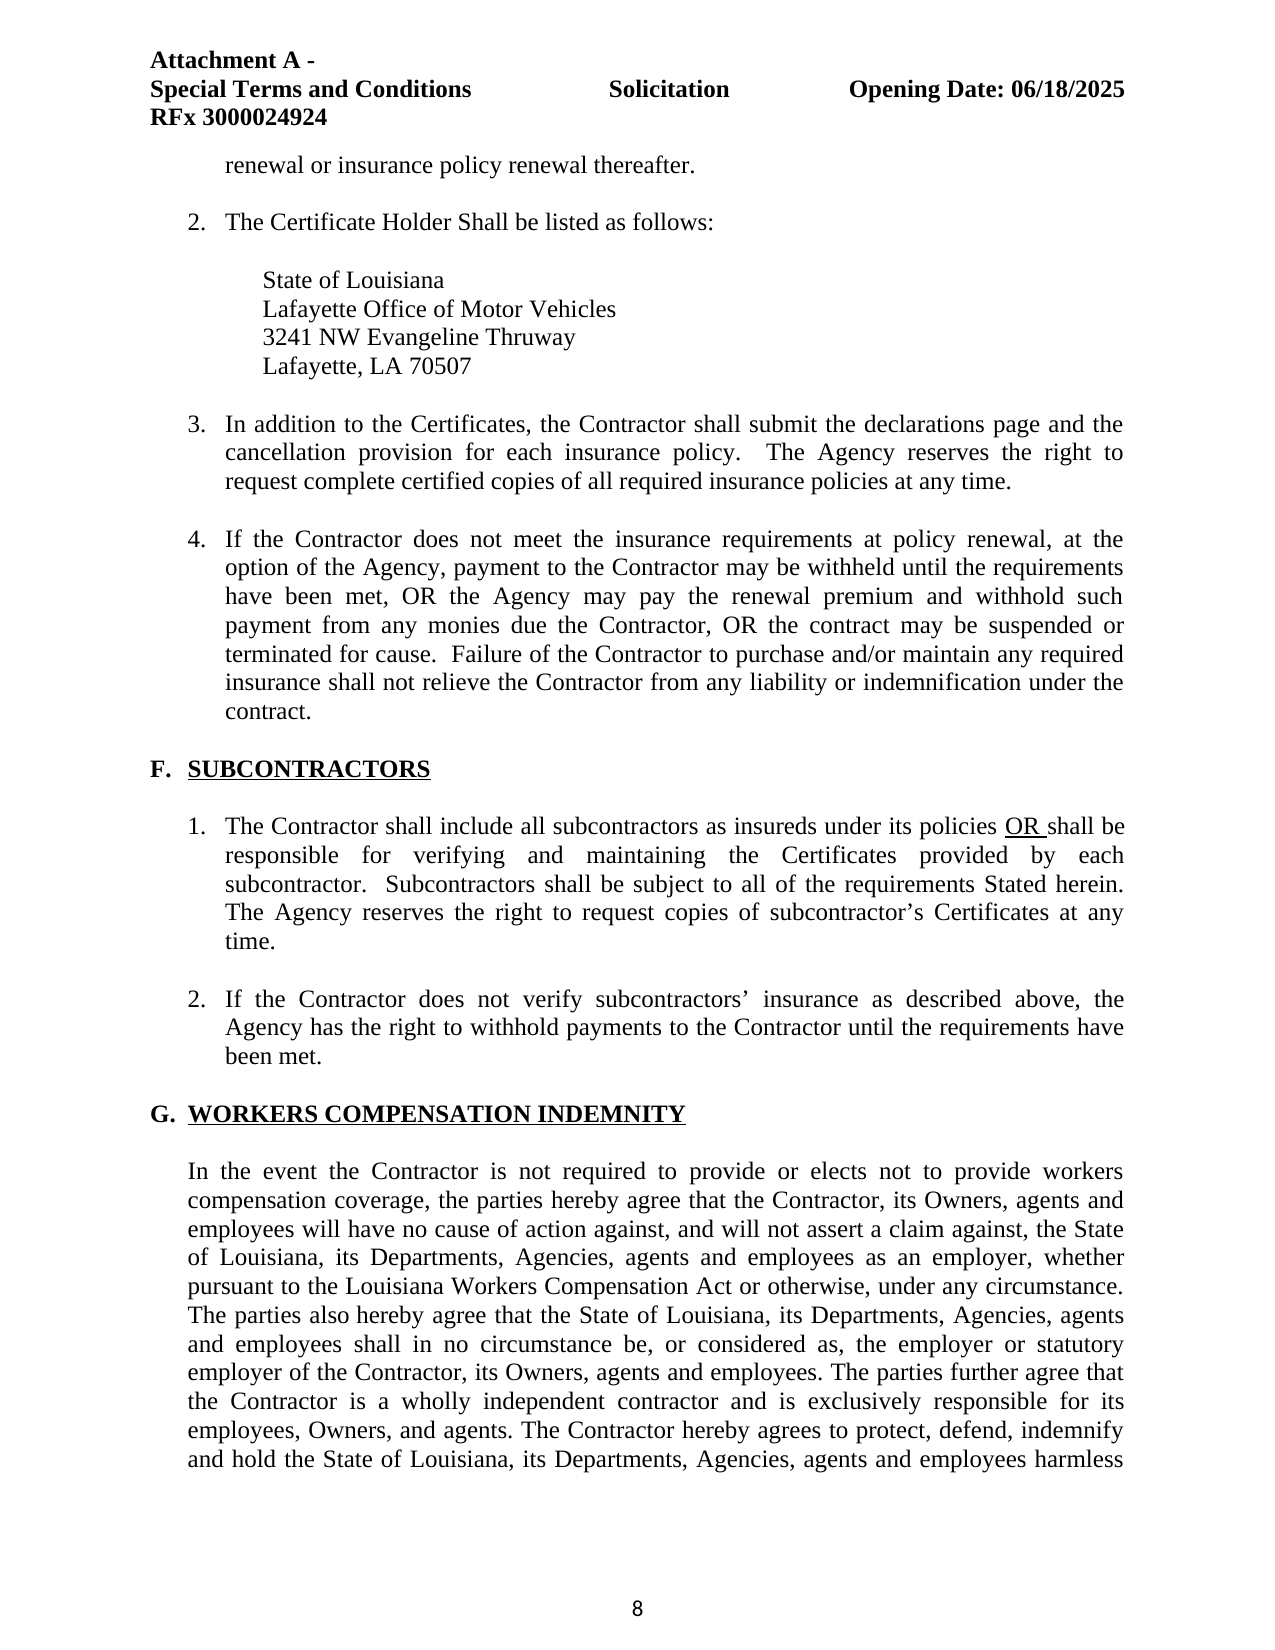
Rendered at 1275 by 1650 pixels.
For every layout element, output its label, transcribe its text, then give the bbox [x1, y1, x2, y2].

text G. WORKERS COMPENSATION INDEMNITY [150, 1099, 1125, 1127]
text 3241 NW Evangeline Thruway [187, 322, 1125, 351]
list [187, 150, 1125, 179]
text F. SUBCONTRACTORS [150, 754, 1125, 782]
text Lafayette Office of Motor Vehicles [187, 294, 1125, 322]
list The Contractor shall include all subcontractors as insureds under its policies OR shall be responsible for verifying and maintaining the Certificates provided by each subcontractor. Subcontractors shall be subject to all of the requirements Stated herein. The Agency reserves the right to request copies of subcontractor’s Certificates at any time. [187, 811, 1125, 955]
list In addition to the Certificates, the Contractor shall submit the declarations page and the cancellation provision for each insurance policy. The Agency reserves the right to request complete certified copies of all required insurance policies at any time. [187, 409, 1125, 495]
list The Certificate Holder Shall be listed as follows: [187, 207, 1125, 236]
text Lafayette, LA 70507 [187, 351, 1125, 380]
list If the Contractor does not verify subcontractors’ insurance as described above, the Agency has the right to withhold payments to the Contractor until the requirements have been met. [187, 984, 1125, 1070]
list If the Contractor does not meet the insurance requirements at policy renewal, at the option of the Agency, payment to the Contractor may be withheld until the requirements have been met, OR the Agency may pay the renewal premium and withhold such payment from any monies due the Contractor, OR the contract may be suspended or terminated for cause. Failure of the Contractor to purchase and/or maintain any required insurance shall not relieve the Contractor from any liability or indemnification under the contract. [187, 524, 1125, 725]
text State of Louisiana [262, 265, 1125, 294]
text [187, 1156, 1125, 1472]
